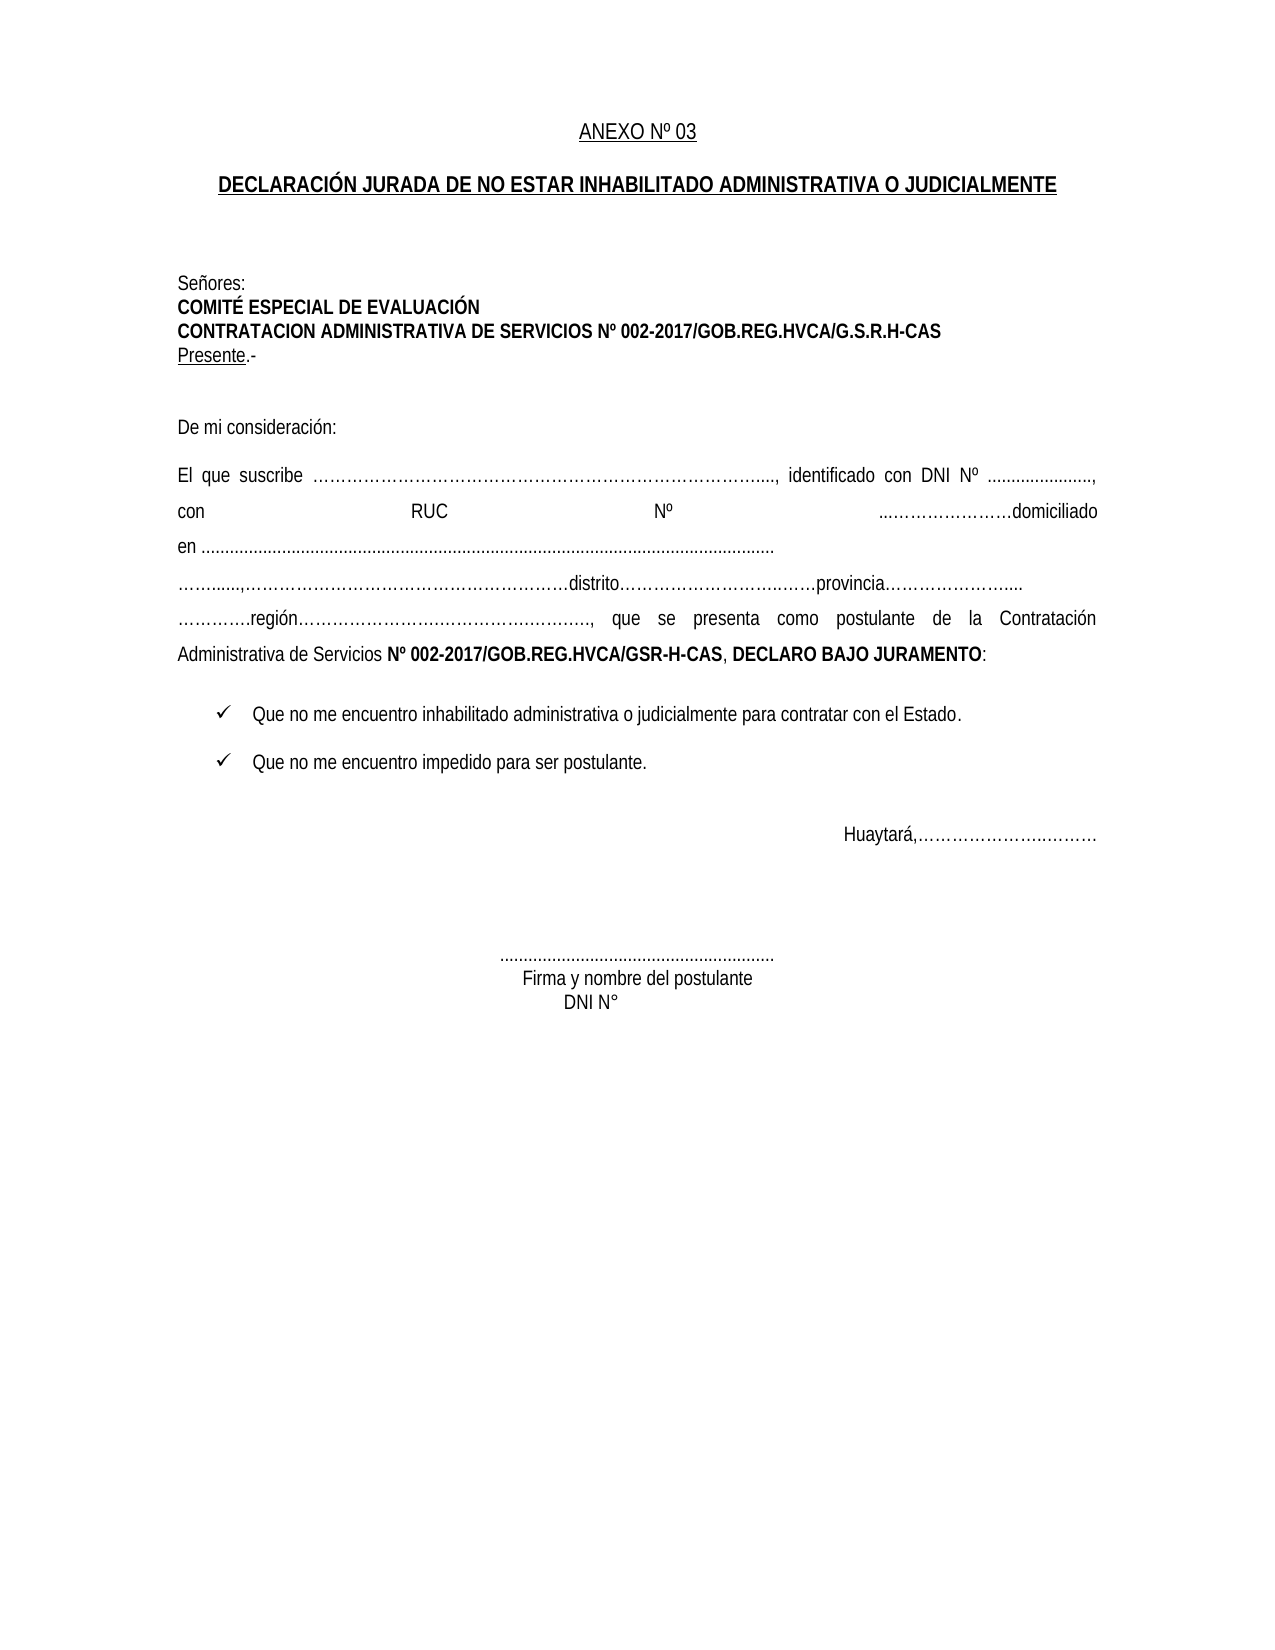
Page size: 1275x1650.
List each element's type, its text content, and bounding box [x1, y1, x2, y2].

text DECLARACIÓN JURADA DE NO ESTAR INHABILITADO ADMINISTRATIVA O JUDICIALMENTE [177, 171, 1098, 197]
text DNI N° [177, 990, 1098, 1014]
text DNI N° ANEXO Nº 03 [177, 118, 1098, 144]
text El que suscribe ……………………………………………………………………...., identificado con DNI Nº ......................, con RUC Nº ...…………………domiciliado en ......................................................................................................................... [177, 463, 1098, 558]
text ……......,…………………………………………………distrito………………………..……provincia…………………....………….región…………………….…………….…….…., que se presenta como postulante de la Contratación Administrativa de Servicios Nº 002-2017/GOB.REG.HVCA/GSR-H-CAS, DECLARO BAJO JURAMENTO: [177, 570, 1098, 666]
text De mi consideración: [177, 415, 1098, 439]
text Huaytará,…………………..……… [207, 822, 1098, 846]
text .......................................................... [177, 942, 1098, 966]
text Presente.- [177, 343, 1098, 367]
list Que no me encuentro impedido para ser postulante. [215, 750, 1098, 774]
text Firma y nombre del postulante [177, 966, 1098, 990]
text CONTRATACION ADMINISTRATIVA DE SERVICIOS Nº 002-2017/GOB.REG.HVCA/G.S.R.H-CAS [177, 319, 1098, 343]
text COMITÉ ESPECIAL DE EVALUACIÓN [177, 295, 1098, 319]
list Que no me encuentro inhabilitado administrativa o judicialmente para contratar con el Estado. [215, 702, 1098, 726]
text Señores: [177, 271, 1098, 295]
